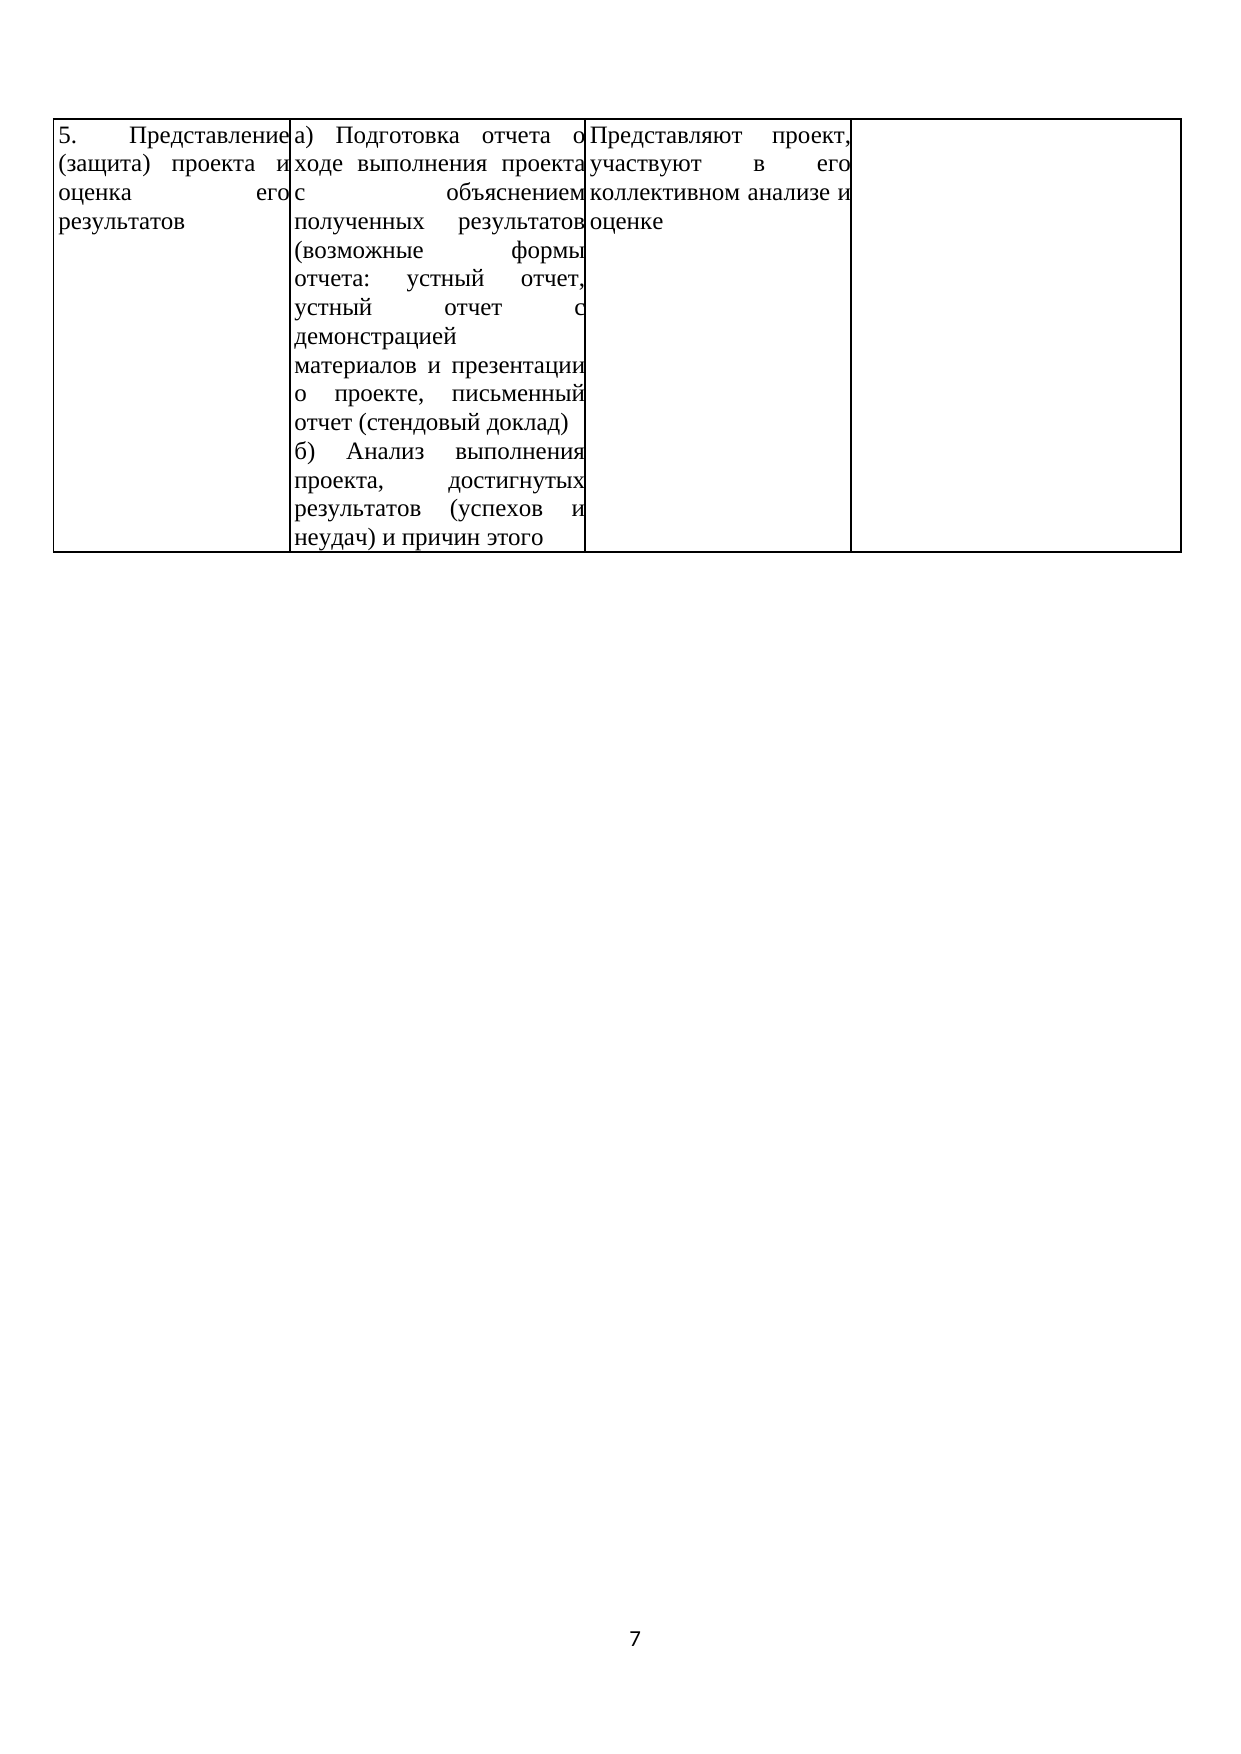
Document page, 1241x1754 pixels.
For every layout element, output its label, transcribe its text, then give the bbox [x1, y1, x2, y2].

table_cell Представляют проект, участвуют в его коллективном анализе и оценке [586, 120, 850, 551]
table_cell [852, 120, 1180, 551]
table_cell а) Подготовка отчета о ходе выполнения проекта с объяснением полученных результатов (возможные формы отчета: устный отчет, устный отчет с демонстрацией материалов и презентации о проекте, письменный отчет (стендовый доклад) б) Анализ выполнения проекта, достигнутых результатов (успехов и неудач) и причин этого [291, 120, 584, 551]
table_cell 5. Представление (защита) проекта и оценка его результатов [54, 120, 289, 551]
